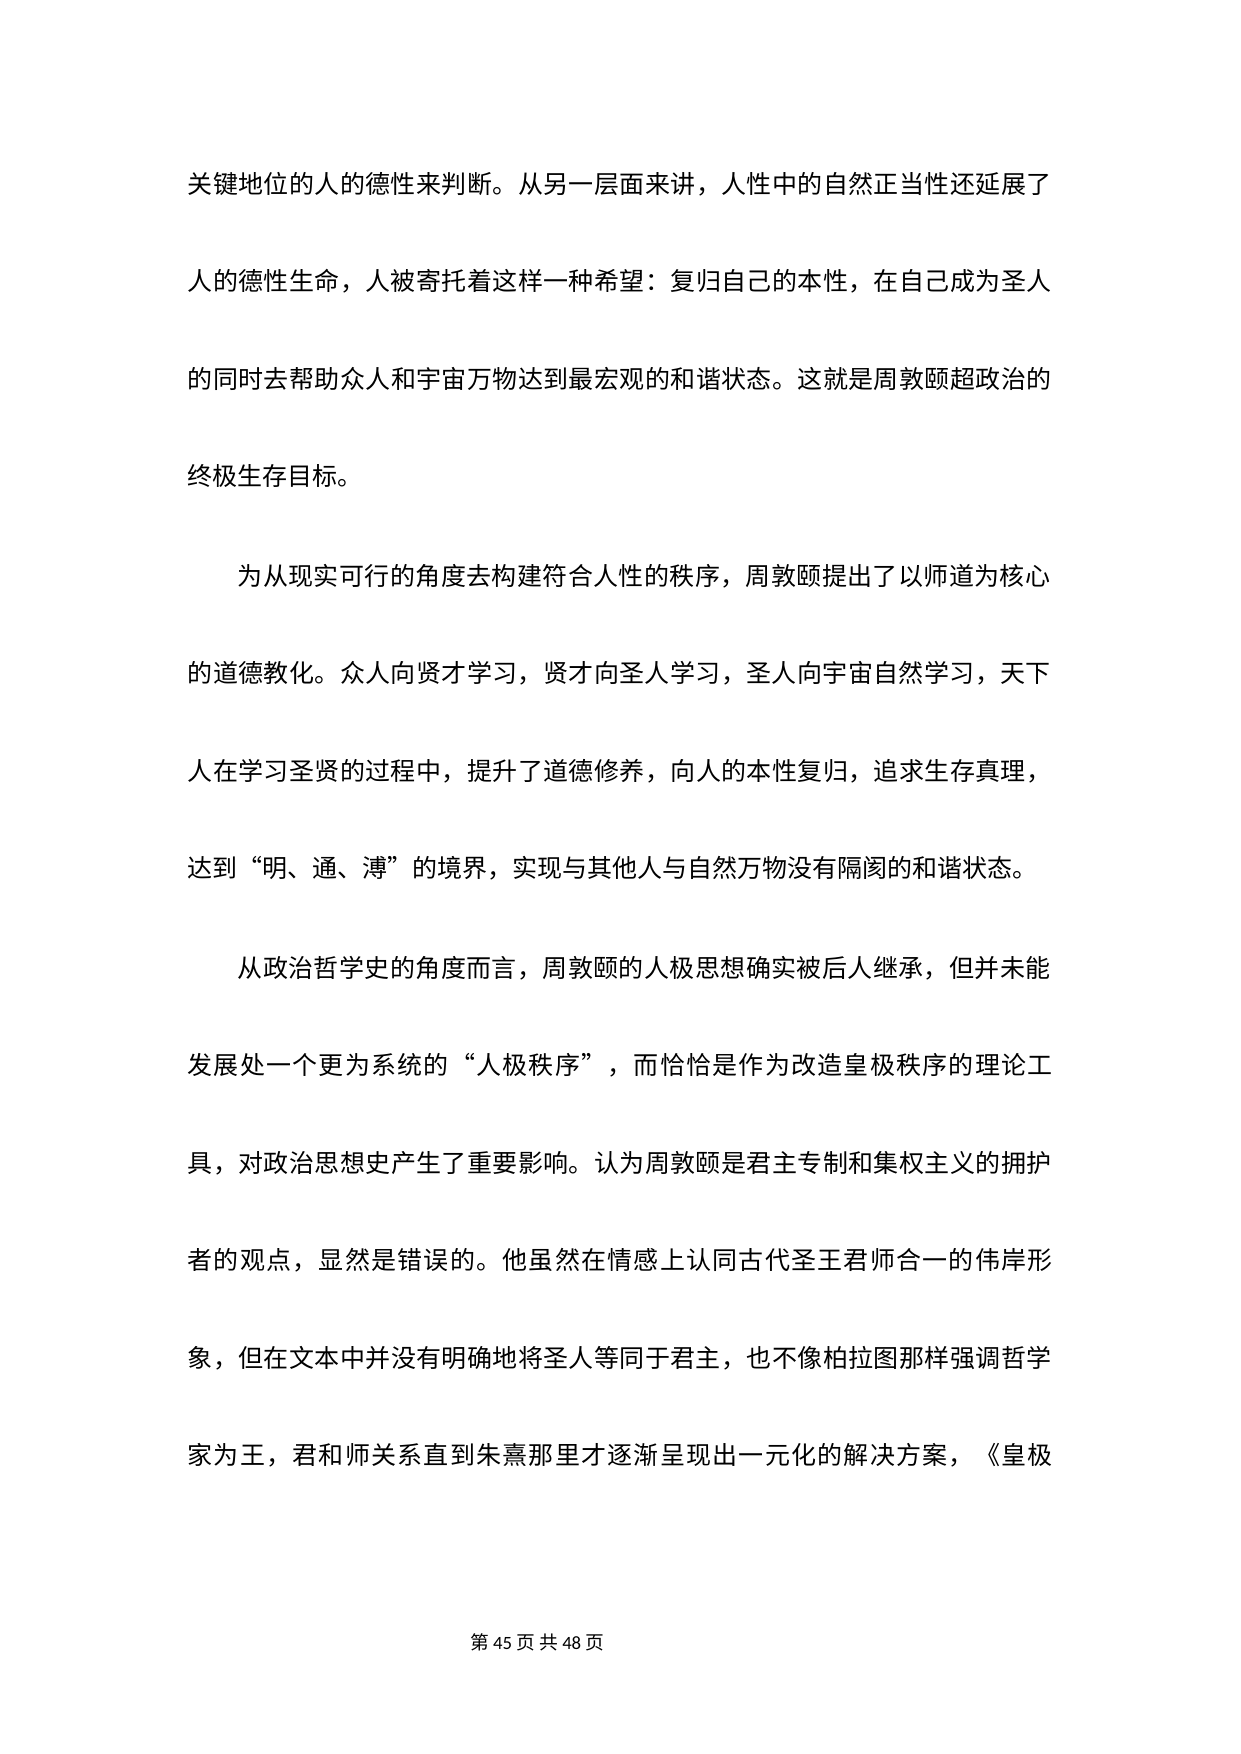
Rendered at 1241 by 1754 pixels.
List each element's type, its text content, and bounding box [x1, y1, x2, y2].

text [187, 150, 1053, 507]
text 为从现实可行的角度去构建符合人性的秩序，周敦颐提出了以师道为核心的道德教化。众人向贤才学习，贤才向圣人学习，圣人向宇宙自然学习，天下人在学习圣贤的过程中，提升了道德修养，向人的本性复归，追求生存真理，达到“明、通、溥”的境界，实现与其他人与自然万物没有隔阂的和谐状态。 [187, 542, 1053, 899]
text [187, 934, 1053, 1486]
